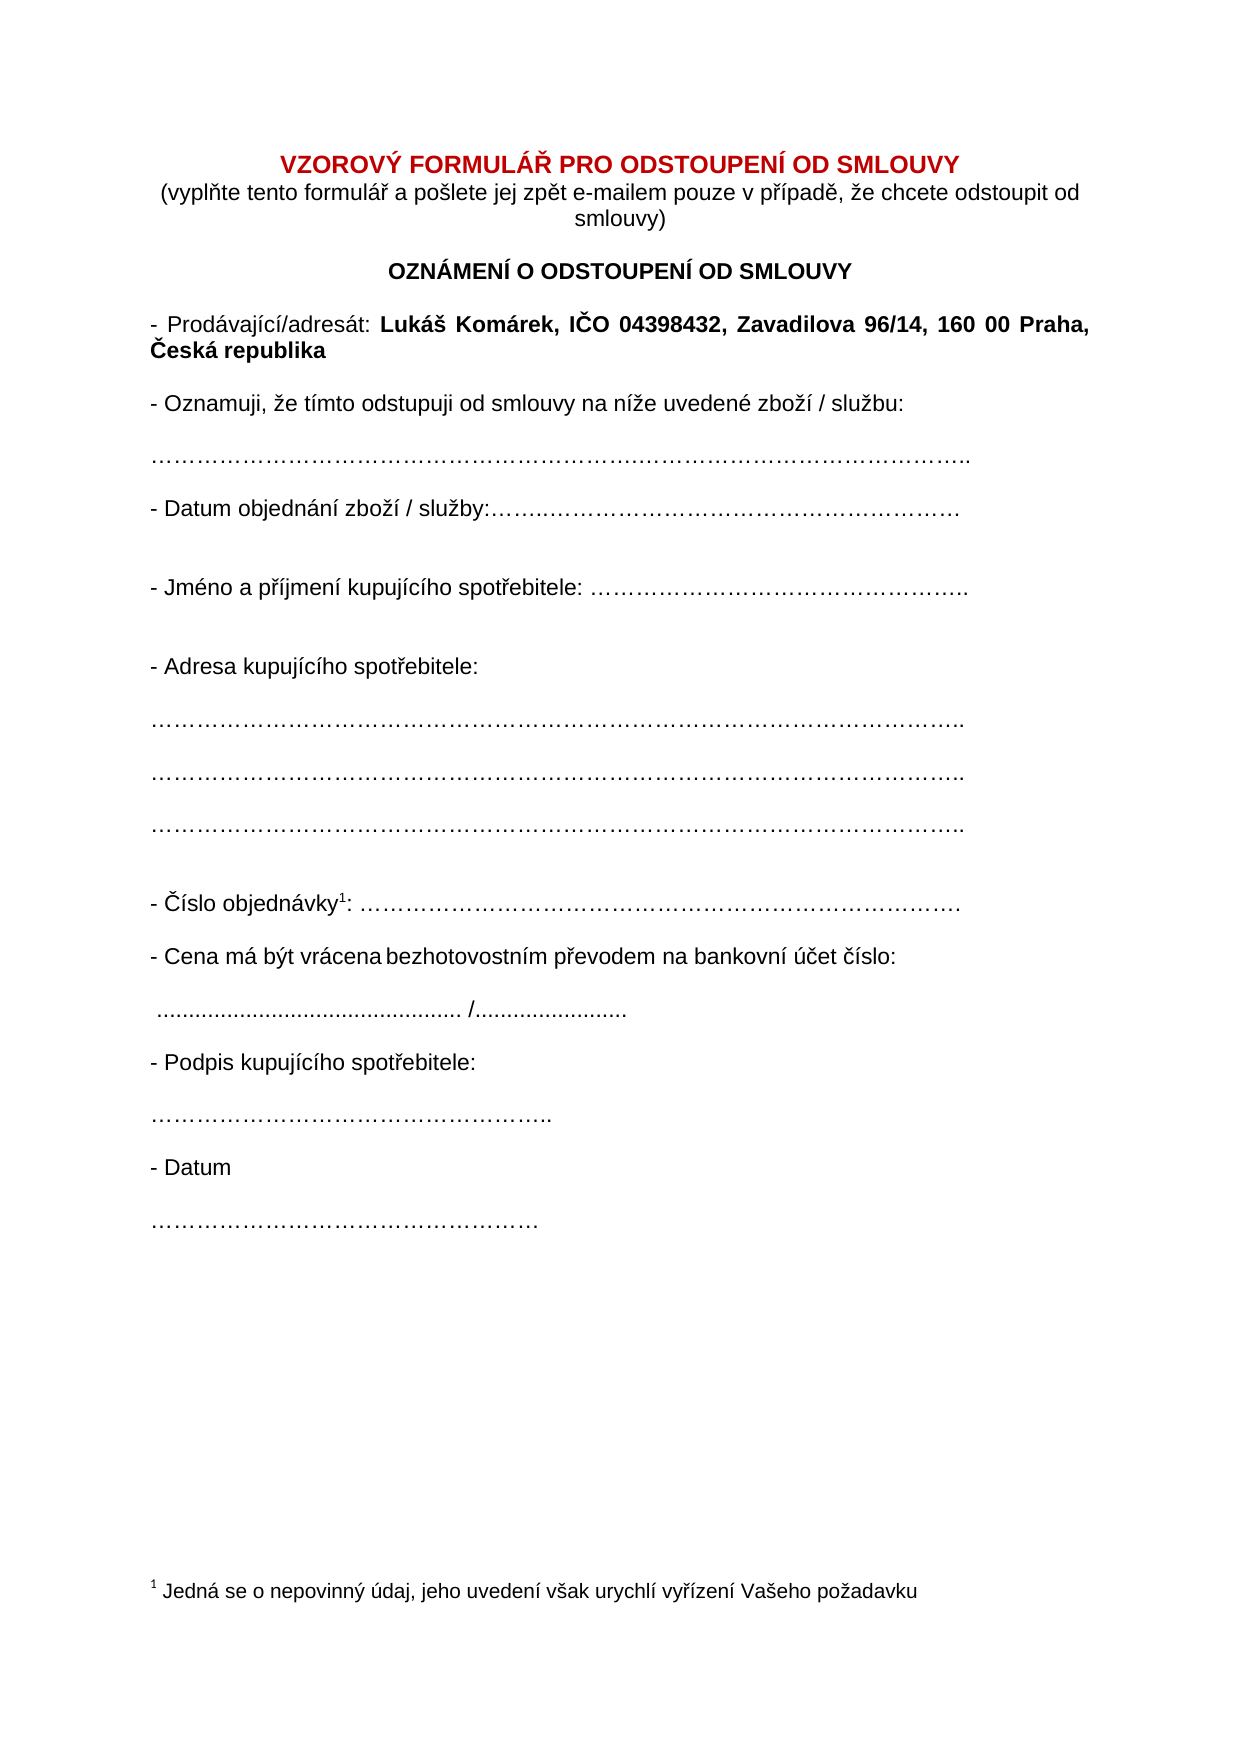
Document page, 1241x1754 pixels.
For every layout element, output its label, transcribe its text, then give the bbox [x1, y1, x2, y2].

text (vyplňte tento formulář a pošlete jej zpět e-mailem pouze v případě, že chcete odstoupit od smlouvy) [150, 179, 1090, 231]
text - Adresa kupujícího spotřebitele: [150, 653, 1090, 679]
text …………………………………………….. [150, 1101, 1090, 1127]
text - Oznamuji, že tímto odstupuji od smlouvy na níže uvedené zboží / službu: [150, 389, 1090, 416]
text - Datum [150, 1154, 1090, 1180]
text - Číslo objednávky: ……………………………………………………………………. [150, 890, 1090, 917]
text …………………………………………………………………………………………….. [150, 811, 1090, 838]
text - Jméno a příjmení kupujícího spotřebitele: ………………………………………….. [150, 574, 1090, 600]
text - Datum objednání zboží / služby:……..……………………………………………… [150, 495, 1090, 521]
text …………………………………………… [150, 1207, 1090, 1233]
text - Podpis kupujícího spotřebitele: [150, 1048, 1090, 1075]
text OZNÁMENÍ O ODSTOUPENÍ OD SMLOUVY [150, 258, 1090, 284]
text - Prodávající/adresát: Lukáš Komárek, IČO 04398432, Zavadilova 96/14, 160 00 Praha, Česká republika [150, 311, 1090, 363]
text - Cena má být vrácena bezhotovostním převodem na bankovní účet číslo: [150, 943, 1090, 969]
text …………………………………………………………………………………………….. [150, 706, 1090, 732]
text ……………………………………………………….…………………………………….. [150, 442, 1090, 469]
text VZOROVÝ FORMULÁŘ PRO ODSTOUPENÍ OD SMLOUVY [150, 150, 1090, 179]
text ................................................ /........................ [150, 996, 1090, 1022]
text …………………………………………………………………………………………….. [150, 758, 1090, 785]
